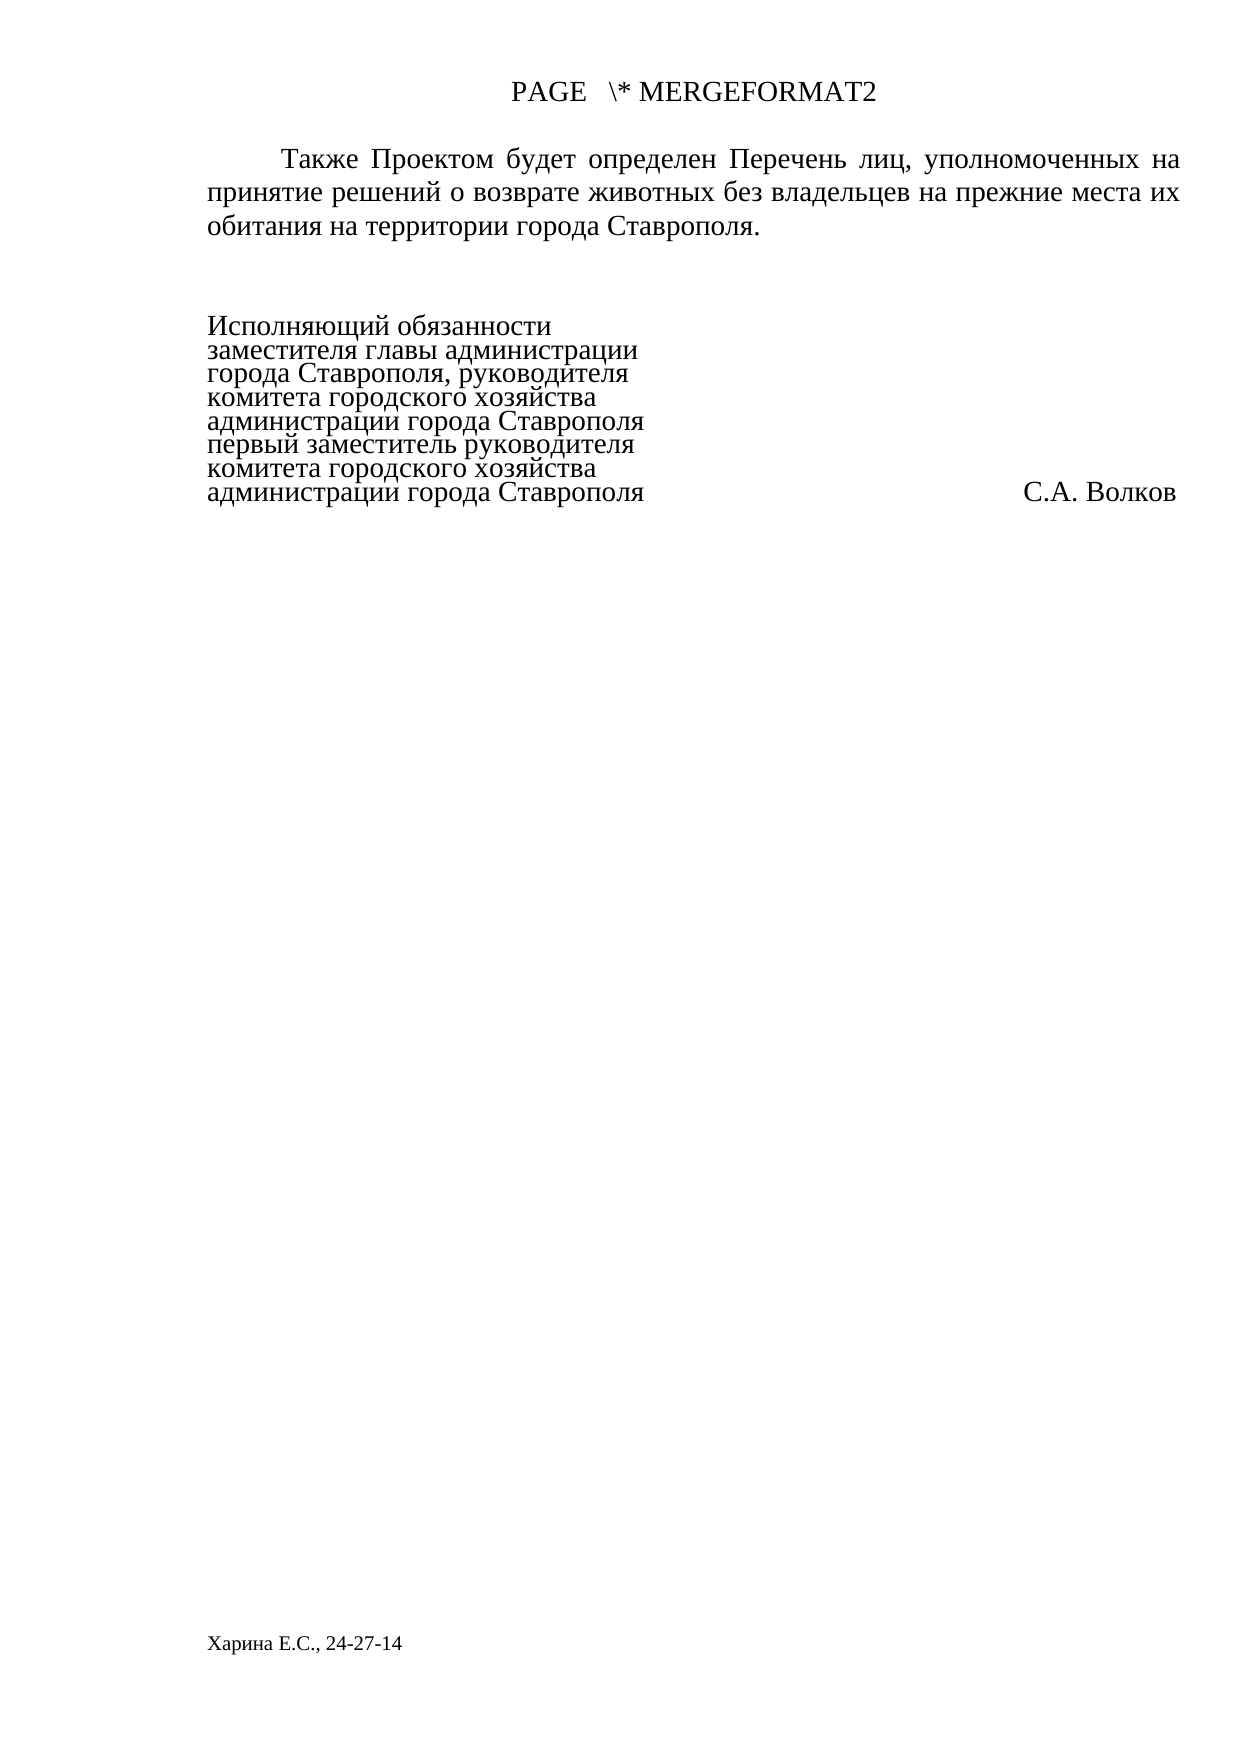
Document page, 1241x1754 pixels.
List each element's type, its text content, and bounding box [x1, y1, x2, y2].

text заместителя главы администрации [207, 340, 1181, 364]
text Харина Е.С., 24-27-14 [207, 1631, 1205, 1656]
text администрации города Ставрополя [207, 411, 1181, 435]
text комитета городского хозяйства [207, 458, 1181, 482]
text первый заместитель руководителя [207, 435, 1181, 458]
text администрации города Ставрополя С.А. Волков [207, 482, 1181, 506]
text Исполняющий обязанности [207, 317, 1181, 340]
text города Ставрополя, руководителя [207, 364, 1181, 387]
text комитета городского хозяйства [207, 387, 1181, 411]
text Также Проектом будет определен Перечень лиц, уполномоченных на принятие решений о возврате животных без владельцев на прежние места их обитания на территории города Ставрополя. [207, 141, 1181, 242]
